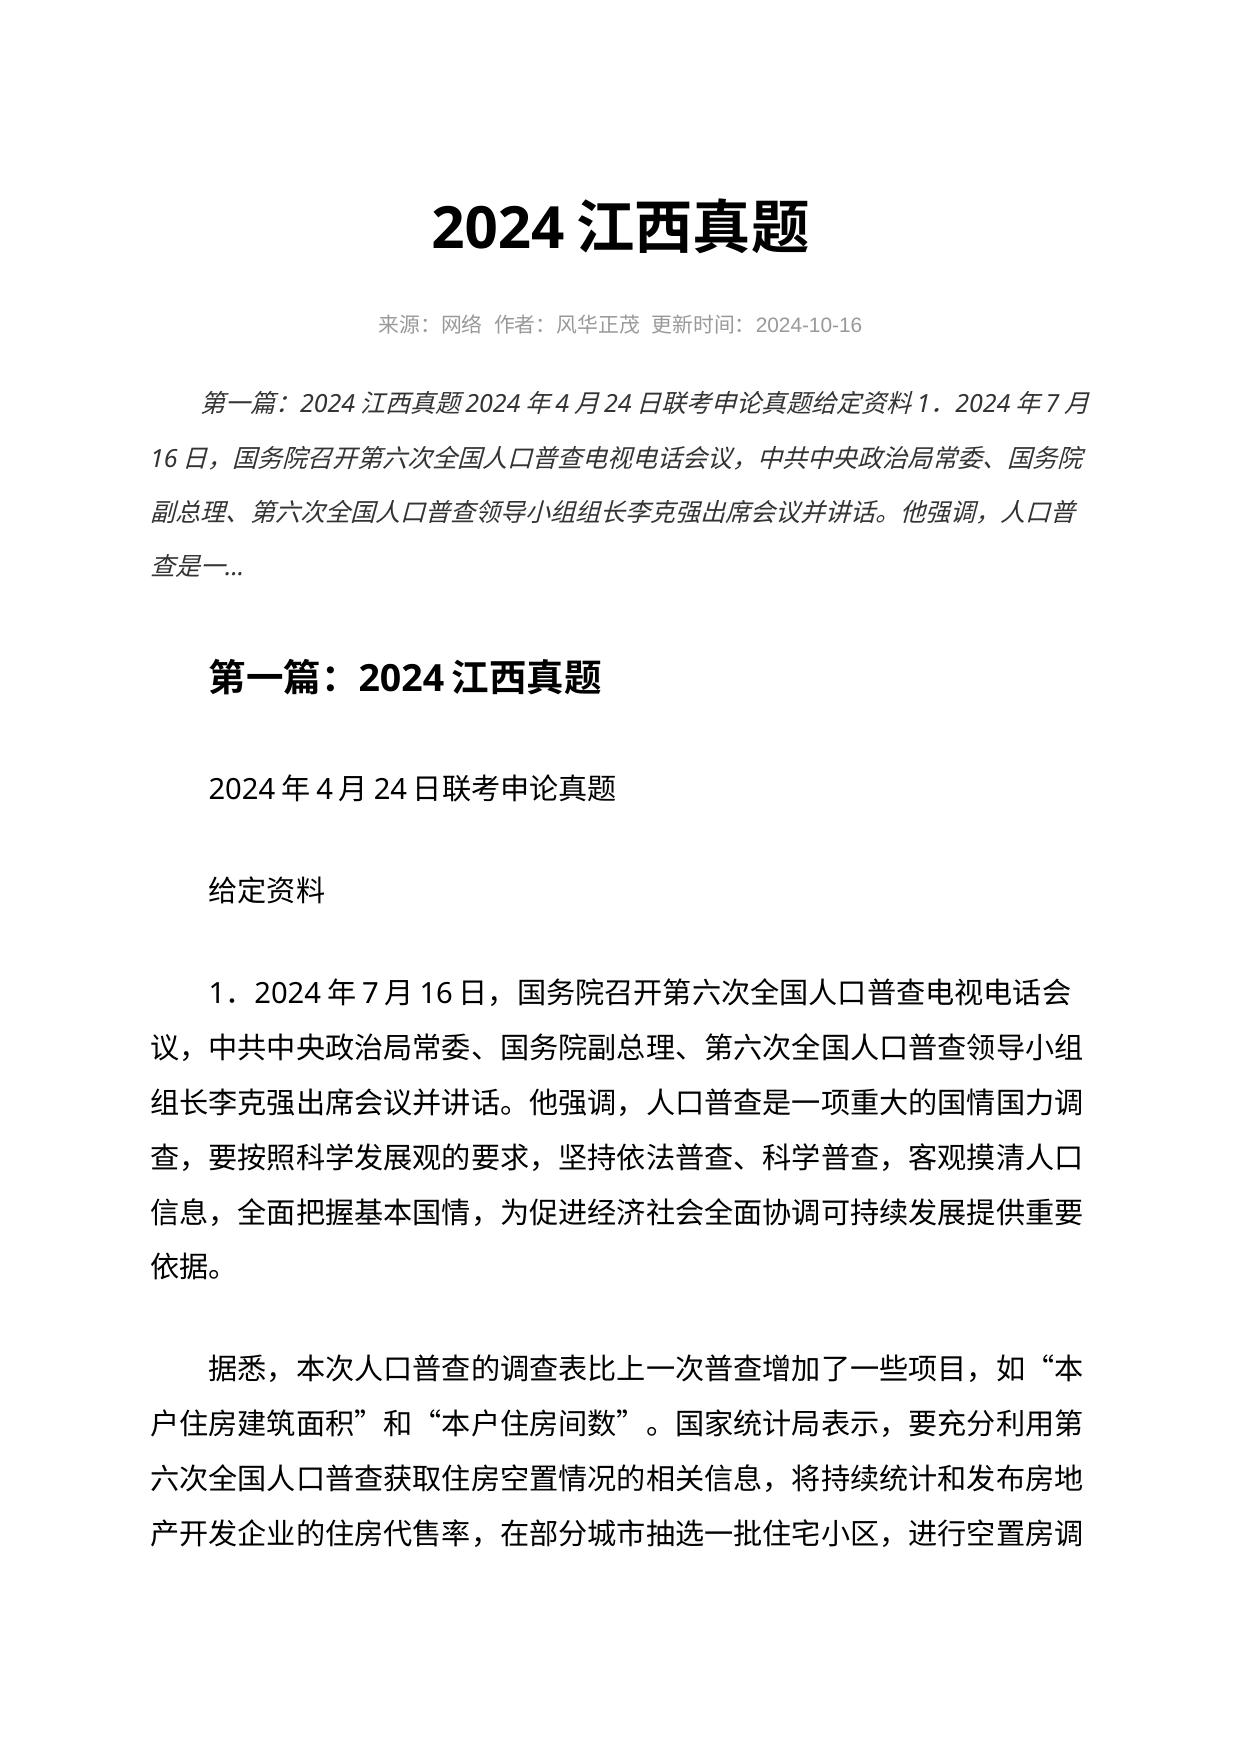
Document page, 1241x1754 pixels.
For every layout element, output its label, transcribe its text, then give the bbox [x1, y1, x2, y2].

text 第一篇：2024江西真题 [150, 648, 1090, 703]
text 1．2024年7月16日，国务院召开第六次全国人口普查电视电话会议，中共中央政治局常委、国务院副总理、第六次全国人口普查领导小组组长李克强出席会议并讲话。他强调，人口普查是一项重大的国情国力调查，要按照科学发展观的要求，坚持依法普查、科学普查，客观摸清人口信息，全面把握基本国情，为促进经济社会全面协调可持续发展提供重要依据。 [150, 969, 1090, 1286]
text 给定资料 [150, 868, 1090, 910]
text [150, 1346, 1090, 1553]
text 第一篇：2024江西真题2024年4月24日联考申论真题给定资料1．2024年7月16日，国务院召开第六次全国人口普查电视电话会议，中共中央政治局常委、国务院副总理、第六次全国人口普查领导小组组长李克强出席会议并讲话。他强调，人口普查是一... [150, 384, 1090, 583]
subtitle 2024江西真题 [150, 181, 1090, 266]
text 来源：网络 作者：风华正茂 更新时间：2024-10-16 [150, 313, 1090, 337]
text 2024年4月24日联考申论真题 [150, 766, 1090, 808]
